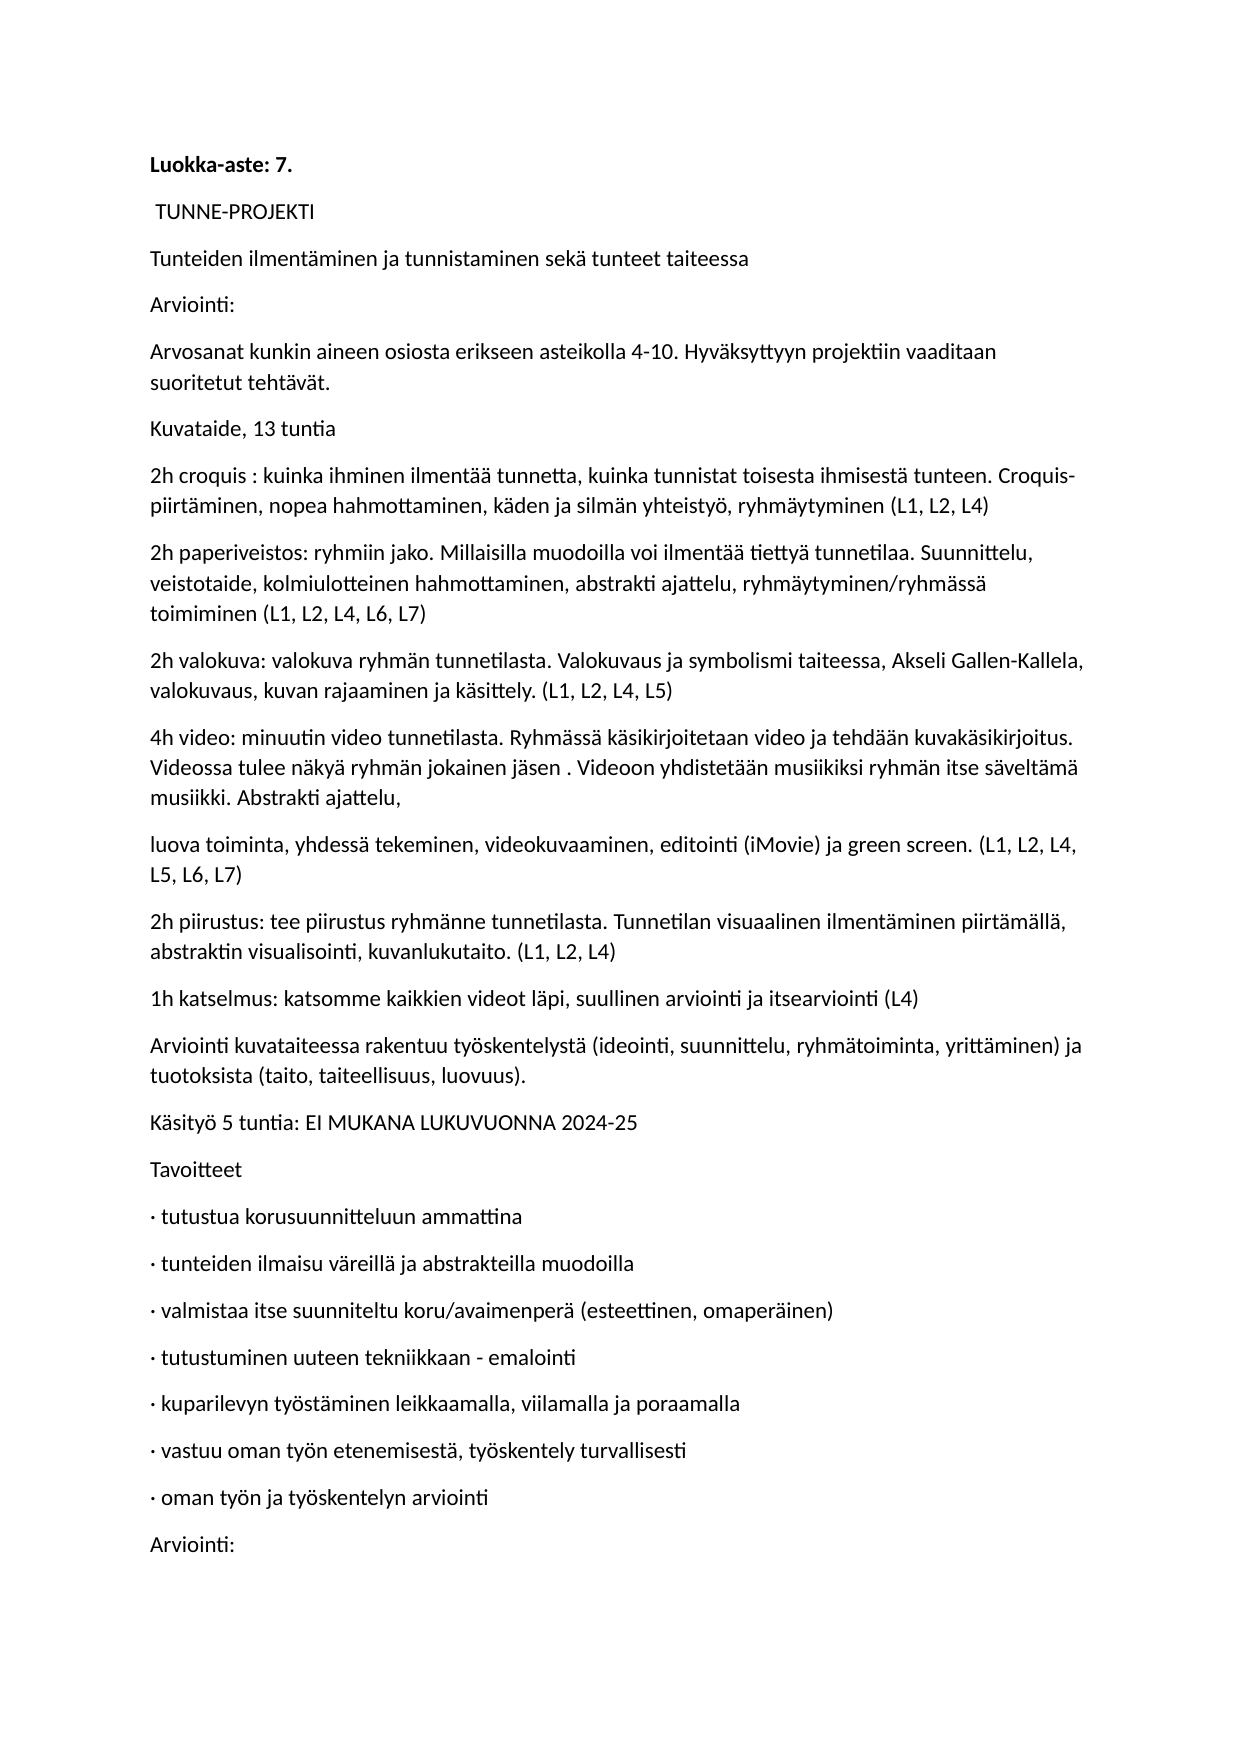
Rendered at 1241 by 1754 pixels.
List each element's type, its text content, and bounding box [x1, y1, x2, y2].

text 2h paperiveistos: ryhmiin jako. Millaisilla muodoilla voi ilmentää tiettyä tunnetilaa. Suunnittelu, veistotaide, kolmiulotteinen hahmottaminen, abstrakti ajattelu, ryhmäytyminen/ryhmässä toimiminen (L1, L2, L4, L6, L7) [150, 538, 1090, 627]
text · vastuu oman työn etenemisestä, työskentely turvallisesti [150, 1436, 1090, 1464]
text 1h katselmus: katsomme kaikkien videot läpi, suullinen arviointi ja itsearviointi (L4) [150, 984, 1090, 1012]
text · tutustua korusuunnitteluun ammattina [150, 1202, 1090, 1230]
text · tutustuminen uuteen tekniikkaan - emalointi [150, 1343, 1090, 1371]
text Luokka-aste: 7. [150, 150, 1090, 178]
text 2h croquis : kuinka ihminen ilmentää tunnetta, kuinka tunnistat toisesta ihmisestä tunteen. Croquis-piirtäminen, nopea hahmottaminen, käden ja silmän yhteistyö, ryhmäytyminen (L1, L2, L4) [150, 461, 1090, 520]
text · tunteiden ilmaisu väreillä ja abstrakteilla muodoilla [150, 1249, 1090, 1277]
text 4h video: minuutin video tunnetilasta. Ryhmässä käsikirjoitetaan video ja tehdään kuvakäsikirjoitus. Videossa tulee näkyä ryhmän jokainen jäsen . Videoon yhdistetään musiikiksi ryhmän itse säveltämä musiikki. Abstrakti ajattelu, [150, 723, 1090, 811]
text luova toiminta, yhdessä tekeminen, videokuvaaminen, editointi (iMovie) ja green screen. (L1, L2, L4, L5, L6, L7) [150, 830, 1090, 888]
text Arvosanat kunkin aineen osiosta erikseen asteikolla 4-10. Hyväksyttyyn projektiin vaaditaan suoritetut tehtävät. [150, 337, 1090, 396]
text Kuvataide, 13 tuntia [150, 414, 1090, 443]
text Arviointi: [150, 291, 1090, 319]
text TUNNE-PROJEKTI [150, 197, 1090, 225]
text Arviointi: [150, 1530, 1090, 1558]
text Käsityö 5 tuntia: EI MUKANA LUKUVUONNA 2024-25 [150, 1108, 1090, 1136]
text · kuparilevyn työstäminen leikkaamalla, viilamalla ja poraamalla [150, 1389, 1090, 1418]
text Arviointi kuvataiteessa rakentuu työskentelystä (ideointi, suunnittelu, ryhmätoiminta, yrittäminen) ja tuotoksista (taito, taiteellisuus, luovuus). [150, 1031, 1090, 1089]
text Tunteiden ilmentäminen ja tunnistaminen sekä tunteet taiteessa [150, 244, 1090, 272]
text · valmistaa itse suunniteltu koru/avaimenperä (esteettinen, omaperäinen) [150, 1296, 1090, 1324]
text 2h valokuva: valokuva ryhmän tunnetilasta. Valokuvaus ja symbolismi taiteessa, Akseli Gallen-Kallela, valokuvaus, kuvan rajaaminen ja käsittely. (L1, L2, L4, L5) [150, 646, 1090, 704]
text 2h piirustus: tee piirustus ryhmänne tunnetilasta. Tunnetilan visuaalinen ilmentäminen piirtämällä, abstraktin visualisointi, kuvanlukutaito. (L1, L2, L4) [150, 907, 1090, 966]
text · oman työn ja työskentelyn arviointi [150, 1483, 1090, 1511]
text Tavoitteet [150, 1155, 1090, 1183]
